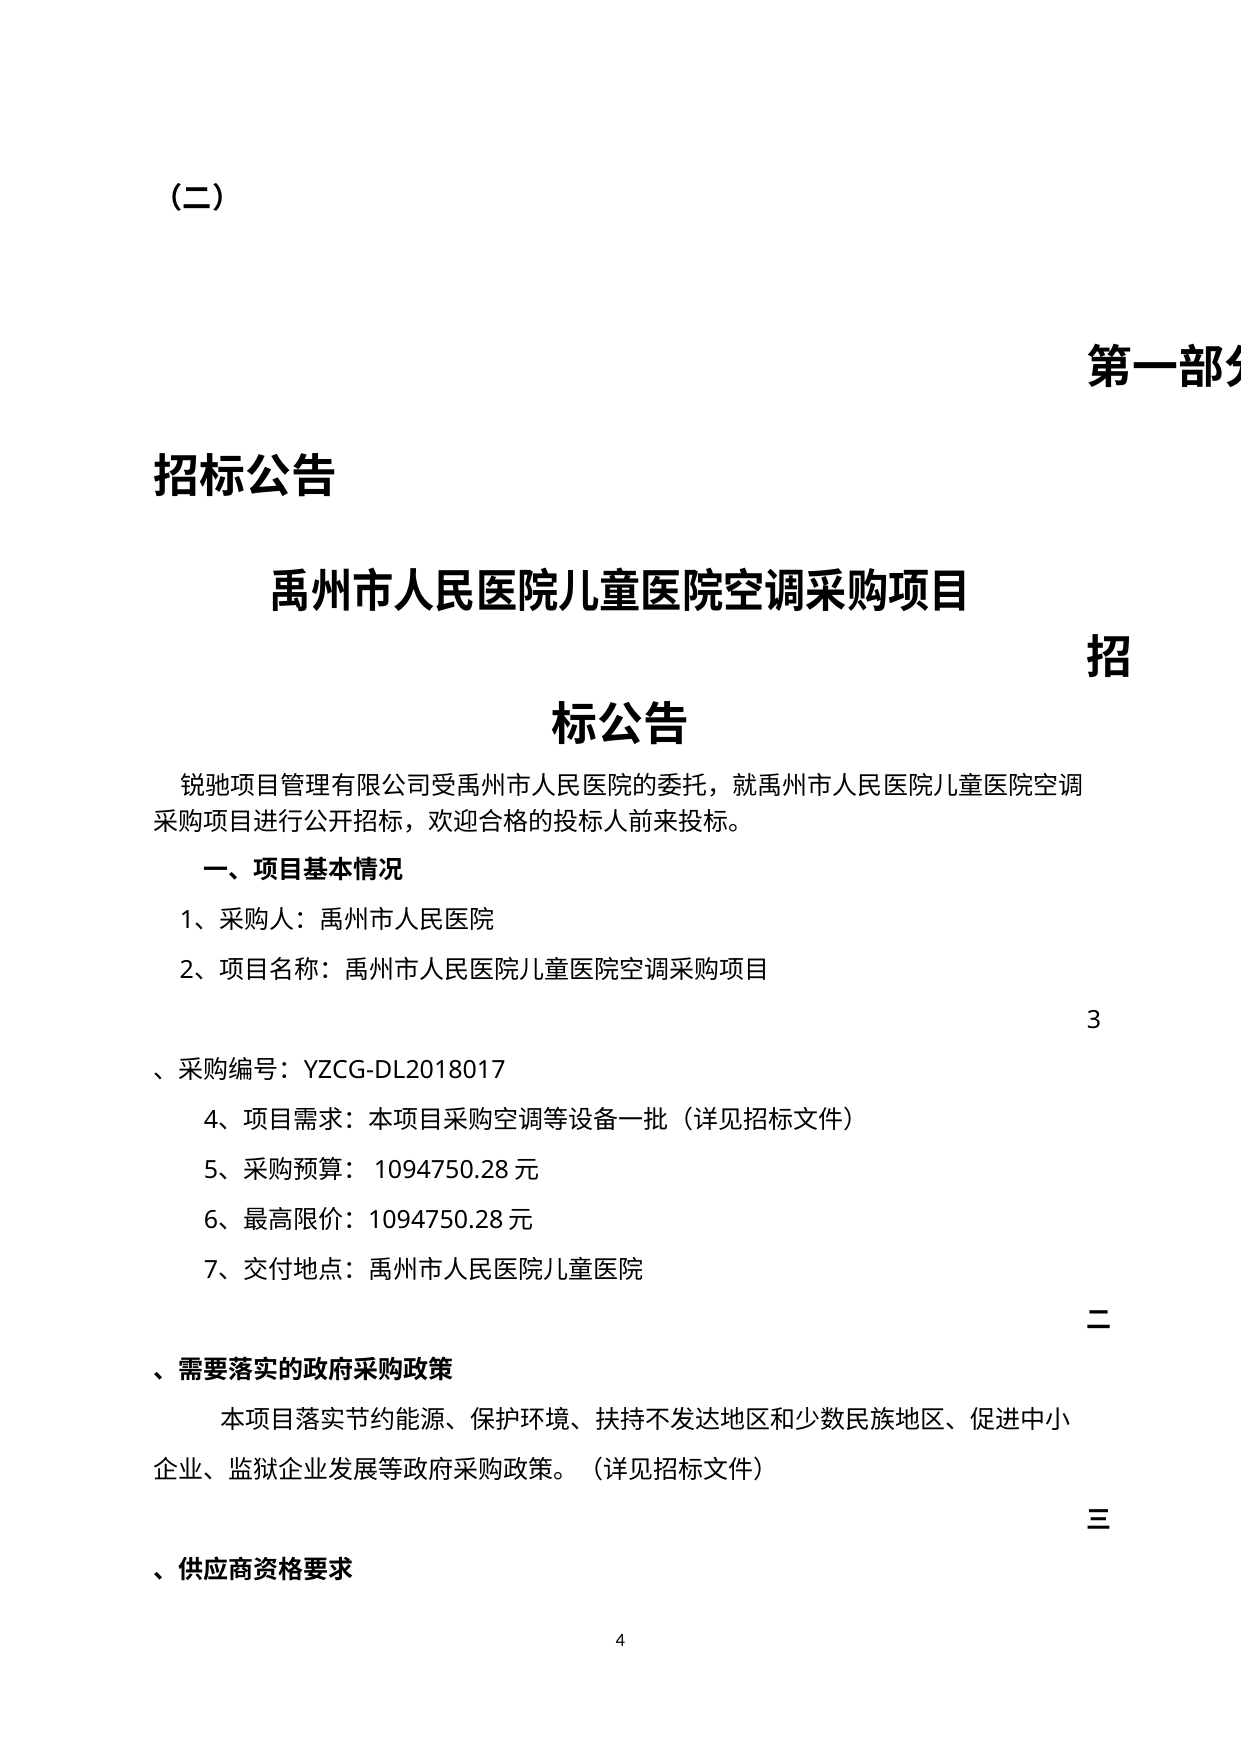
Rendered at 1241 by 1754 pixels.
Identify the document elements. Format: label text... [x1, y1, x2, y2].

text 4、项目需求：本项目采购空调等设备一批（详见招标文件） [153, 1088, 1087, 1138]
text 1、采购人：禹州市人民医院 [153, 888, 1087, 938]
text 6、最高限价：1094750.28元 [203, 1188, 1087, 1238]
text 三、供应商资格要求 [153, 1488, 1087, 1588]
text 2、项目名称：禹州市人民医院儿童医院空调采购项目 [153, 938, 1087, 988]
text 3、采购编号：YZCG-DL2018017 [153, 988, 1087, 1088]
list 项目基本情况 [153, 838, 1087, 888]
text 锐驰项目管理有限公司受禹州市人民医院的委托，就禹州市人民医院儿童医院空调采购项目进行公开招标，欢迎合格的投标人前来投标。 [153, 766, 1087, 838]
text 本项目落实节约能源、保护环境、扶持不发达地区和少数民族地区、促进中小企业、监狱企业发展等政府采购政策。（详见招标文件） [153, 1388, 1087, 1488]
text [153, 150, 1087, 223]
text 5、采购预算： 1094750.28元 [203, 1138, 1087, 1188]
text 7、交付地点：禹州市人民医院儿童医院 [203, 1238, 1087, 1288]
text 禹州市人民医院儿童医院空调采购项目 [153, 554, 1087, 620]
list 招标公告 [153, 341, 1087, 503]
text 二、需要落实的政府采购政策 [153, 1288, 1087, 1388]
text 招标公告 [153, 620, 1087, 753]
